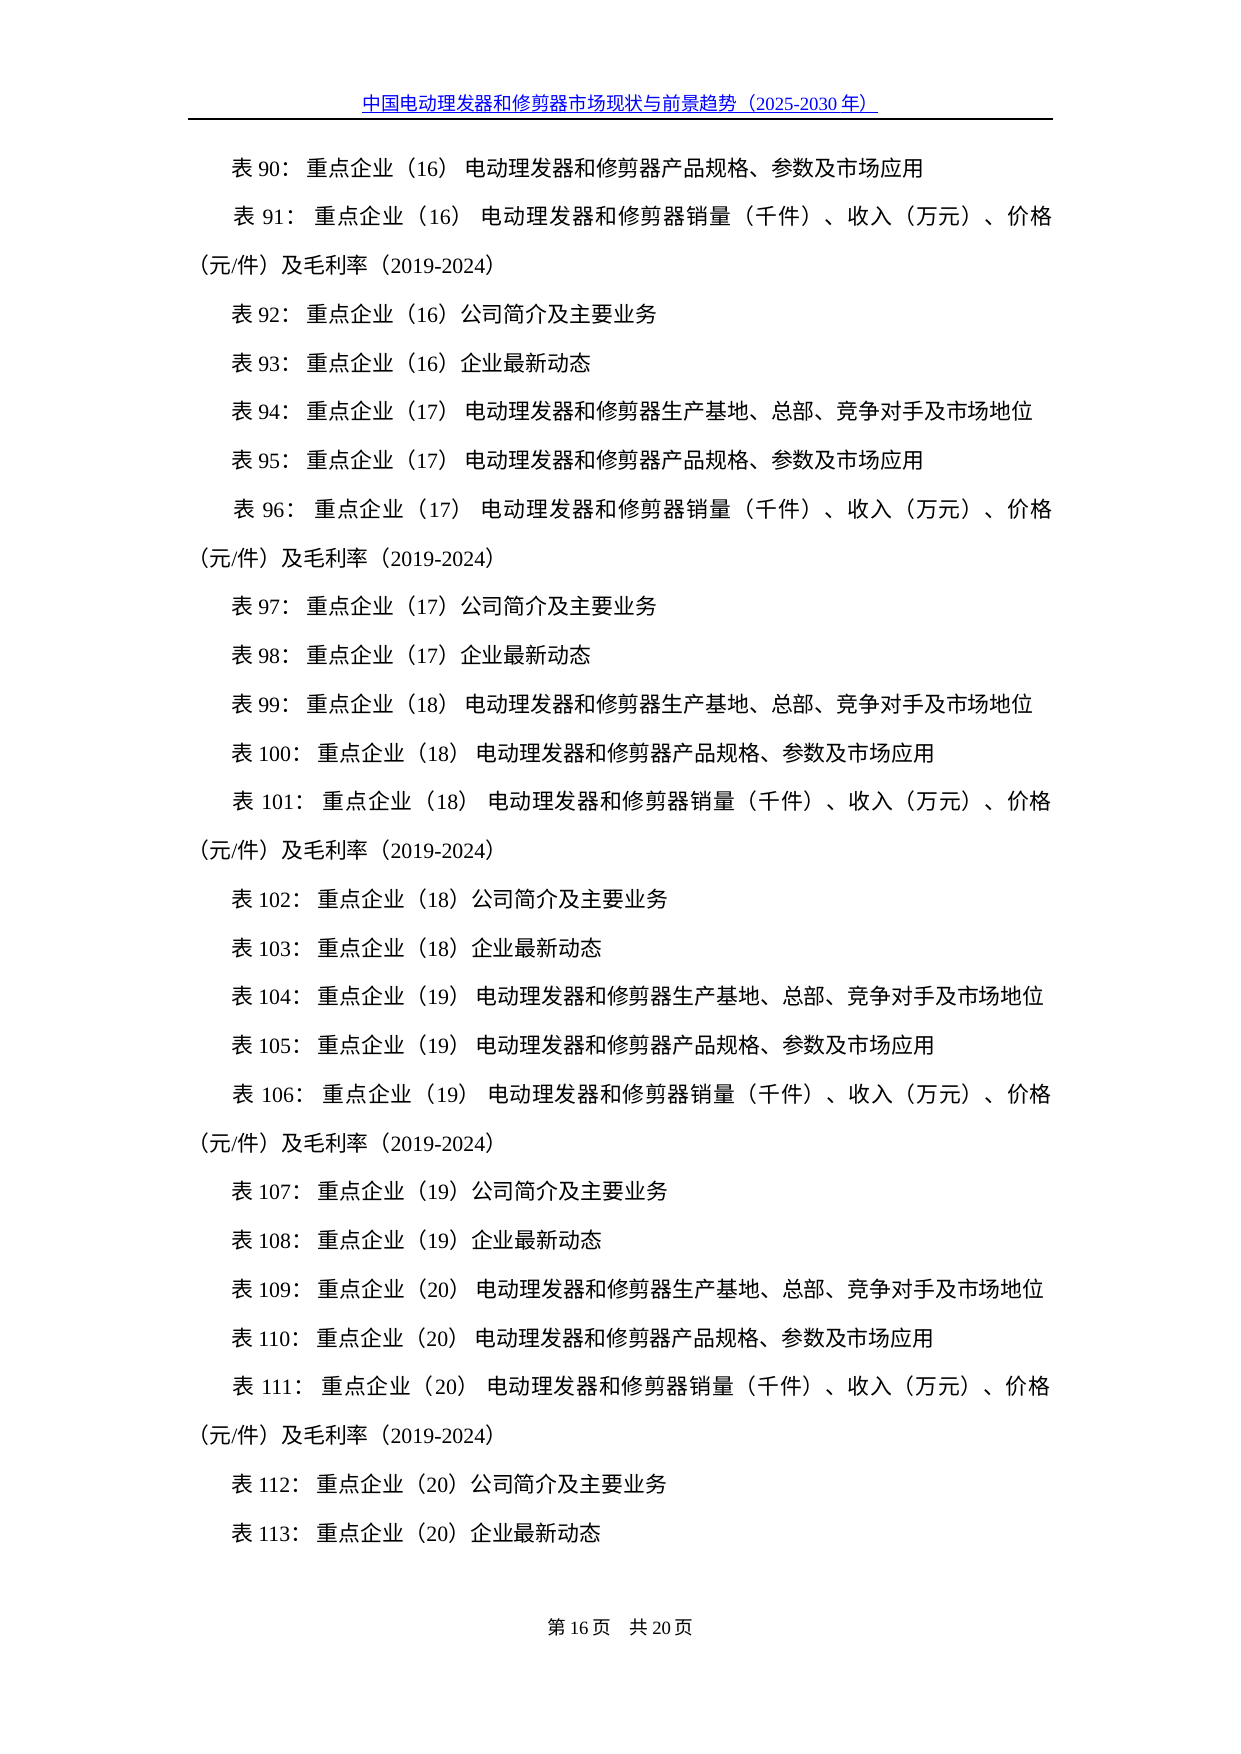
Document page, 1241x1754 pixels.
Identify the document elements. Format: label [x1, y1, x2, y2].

text [187, 150, 1053, 1548]
